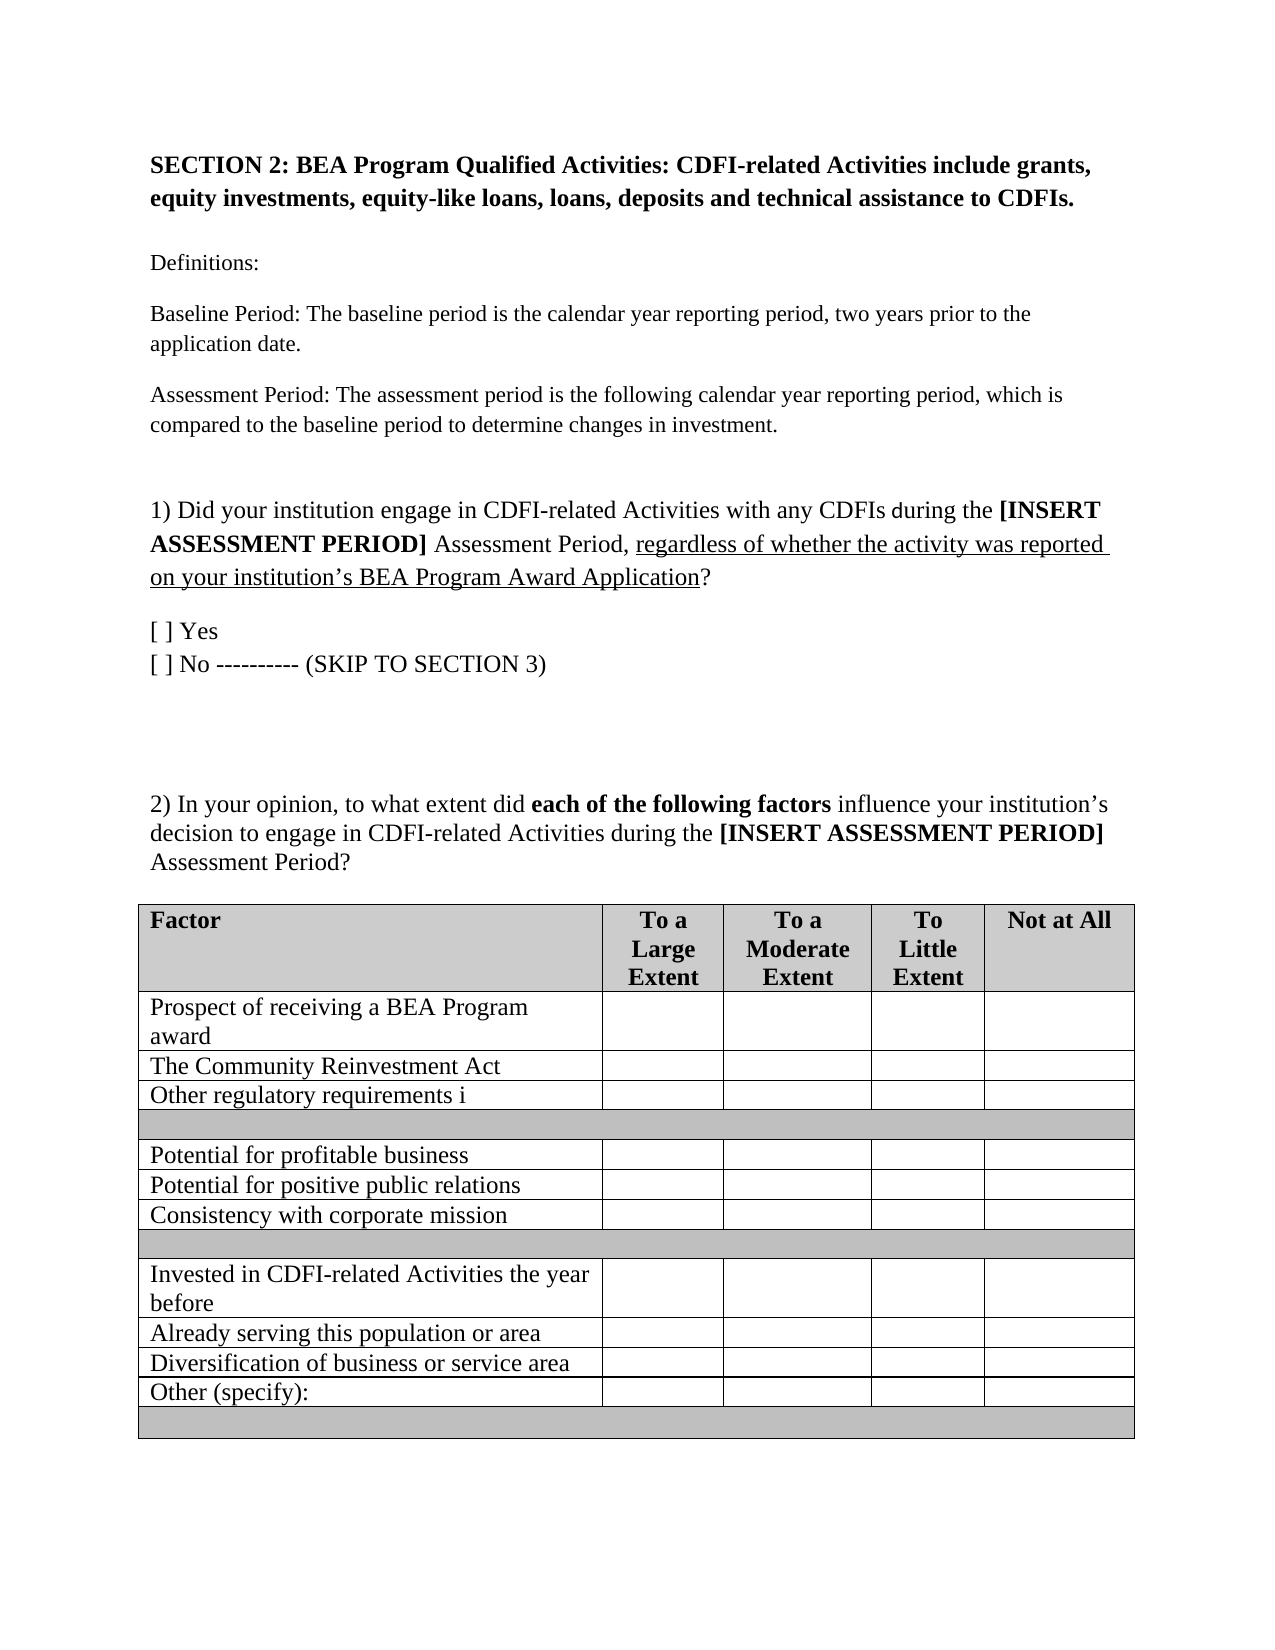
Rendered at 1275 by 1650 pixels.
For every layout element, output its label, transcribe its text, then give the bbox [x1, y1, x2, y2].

text Assessment Period: The assessment period is the following calendar year reporting period, which is compared to the baseline period to determine changes in investment. [150, 381, 1125, 438]
table_cell [724, 1170, 871, 1199]
table_header Not at All [985, 905, 1134, 991]
table_cell [724, 1378, 871, 1406]
text 1) Did your institution engage in CDFI-related Activities with any CDFIs during the [INSERT ASSESSMENT PERIOD] Assessment Period, regardless of whether the activity was reported on your institution’s BEA Program Award Application? [150, 496, 1125, 591]
table_cell [872, 1140, 984, 1169]
table_cell [724, 1318, 871, 1347]
table_cell [872, 992, 984, 1050]
table_header To Little Extent [872, 905, 984, 991]
table_cell [603, 992, 723, 1050]
table_cell [139, 1230, 1134, 1258]
table_cell Diversification of business or service area [139, 1348, 602, 1376]
table_cell [603, 1051, 723, 1079]
table_cell [603, 1200, 723, 1228]
table_cell [724, 992, 871, 1050]
table_cell Consistency with corporate mission [139, 1200, 602, 1228]
table_cell [872, 1318, 984, 1347]
text [ ] No ---------- (SKIP TO SECTION 3) [150, 649, 1125, 678]
table_cell [872, 1378, 984, 1406]
table_cell [872, 1348, 984, 1376]
table_cell [872, 1259, 984, 1317]
table_cell Prospect of receiving a BEA Program award [139, 992, 602, 1050]
table_cell [603, 1259, 723, 1317]
table_cell [985, 1318, 1134, 1347]
table_cell [872, 1051, 984, 1079]
table_cell [139, 1407, 1134, 1438]
table_cell [872, 1200, 984, 1228]
table_cell Invested in CDFI-related Activities the year before [139, 1259, 602, 1317]
table_cell [872, 1081, 984, 1109]
text [ ] Yes [150, 616, 1125, 644]
table_cell [139, 1110, 1134, 1139]
table_cell [603, 1318, 723, 1347]
table_cell [603, 1378, 723, 1406]
table_cell [603, 1170, 723, 1199]
table_header To a Moderate Extent [724, 905, 871, 991]
table_cell [603, 1081, 723, 1109]
text 2) In your opinion, to what extent did each of the following factors influence your institution’s decision to engage in CDFI-related Activities during the [INSERT ASSESSMENT PERIOD] Assessment Period? [150, 789, 1125, 876]
text SECTION 2: BEA Program Qualified Activities: CDFI-related Activities include grants, equity investments, equity-like loans, loans, deposits and technical assistance to CDFIs. [150, 150, 1125, 212]
table_header Factor [139, 905, 602, 991]
table_cell Already serving this population or area [139, 1318, 602, 1347]
table_cell Other (specify): [139, 1378, 602, 1406]
table_cell [985, 1051, 1134, 1079]
table_cell [724, 1200, 871, 1228]
table_cell [724, 1051, 871, 1079]
table_cell [872, 1170, 984, 1199]
table_cell [985, 1081, 1134, 1109]
table_cell [724, 1140, 871, 1169]
text Definitions: [150, 249, 1125, 275]
table_cell [985, 1259, 1134, 1317]
table_cell [603, 1348, 723, 1376]
text Baseline Period: The baseline period is the calendar year reporting period, two years prior to the application date. [150, 300, 1125, 357]
table_cell [985, 1140, 1134, 1169]
table_cell [985, 992, 1134, 1050]
table_cell [985, 1200, 1134, 1228]
table_cell [724, 1259, 871, 1317]
table_cell [724, 1348, 871, 1376]
table_header To a Large Extent [603, 905, 723, 991]
table_cell The Community Reinvestment Act [139, 1051, 602, 1079]
table_cell Potential for positive public relations [139, 1170, 602, 1199]
table_cell [724, 1081, 871, 1109]
table_cell [985, 1170, 1134, 1199]
table_cell Other regulatory requirements i [139, 1081, 602, 1109]
table_cell [985, 1378, 1134, 1406]
table_cell [603, 1140, 723, 1169]
table_cell [985, 1348, 1134, 1376]
table_cell Potential for profitable business [139, 1140, 602, 1169]
